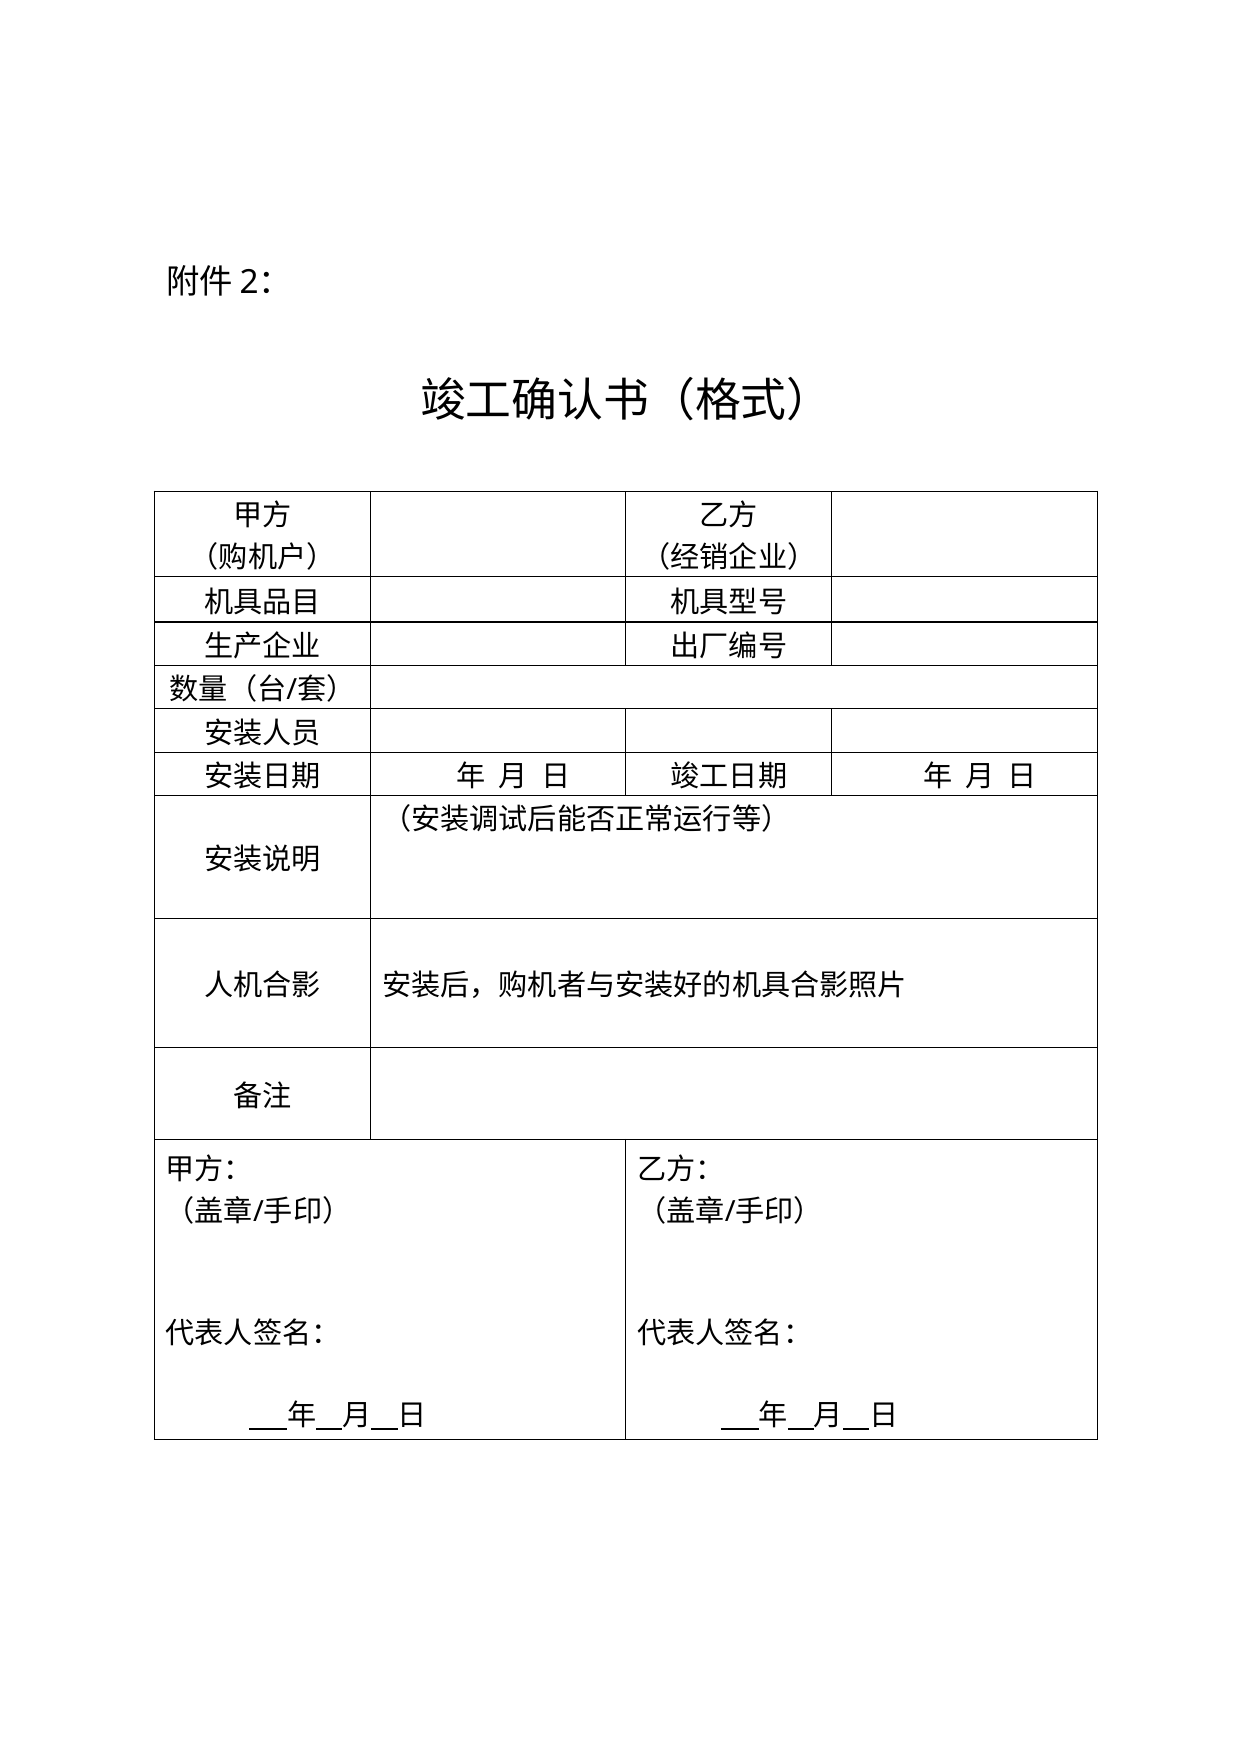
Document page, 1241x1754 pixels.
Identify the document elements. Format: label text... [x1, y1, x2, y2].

table_cell 生产企业 [155, 623, 370, 665]
table_cell 机具型号 [626, 577, 831, 621]
table_cell 机具品目 [155, 577, 370, 621]
table_cell 人机合影 [155, 919, 370, 1047]
table_cell 乙方： （盖章/手印） 代表人签名： 年 月 日 [626, 1140, 1097, 1439]
table_cell 竣工日期 [626, 753, 831, 795]
table_cell [371, 666, 1097, 708]
table_cell [371, 577, 625, 621]
table_header [832, 492, 1097, 576]
table_cell 安装人员 [155, 709, 370, 752]
table_header 甲方 （购机户） [155, 492, 370, 576]
table_cell [626, 709, 831, 752]
table_cell 安装后，购机者与安装好的机具合影照片 [371, 919, 1097, 1047]
table_cell [832, 623, 1097, 665]
table_cell [371, 1048, 1097, 1139]
table_cell 备注 [155, 1048, 370, 1139]
text 附件2： [166, 245, 1086, 306]
table_cell 出厂编号 [626, 623, 831, 665]
table_cell [832, 577, 1097, 621]
table_cell 年 月 日 [832, 753, 1097, 795]
table_header [371, 492, 625, 576]
table_cell 安装说明 [155, 796, 370, 918]
text 竣工确认书（格式） [166, 368, 1086, 429]
table_cell 甲方： （盖章/手印） 代表人签名： 年 月 日 [155, 1140, 625, 1439]
table_cell [832, 709, 1097, 752]
table_cell 安装日期 [155, 753, 370, 795]
table_cell [371, 623, 625, 665]
table_cell [371, 709, 625, 752]
table_cell 数量（台/套） [155, 666, 370, 708]
table_header 乙方 （经销企业） [626, 492, 831, 576]
table_cell （安装调试后能否正常运行等） [371, 796, 1097, 918]
table_cell 年 月 日 [371, 753, 625, 795]
